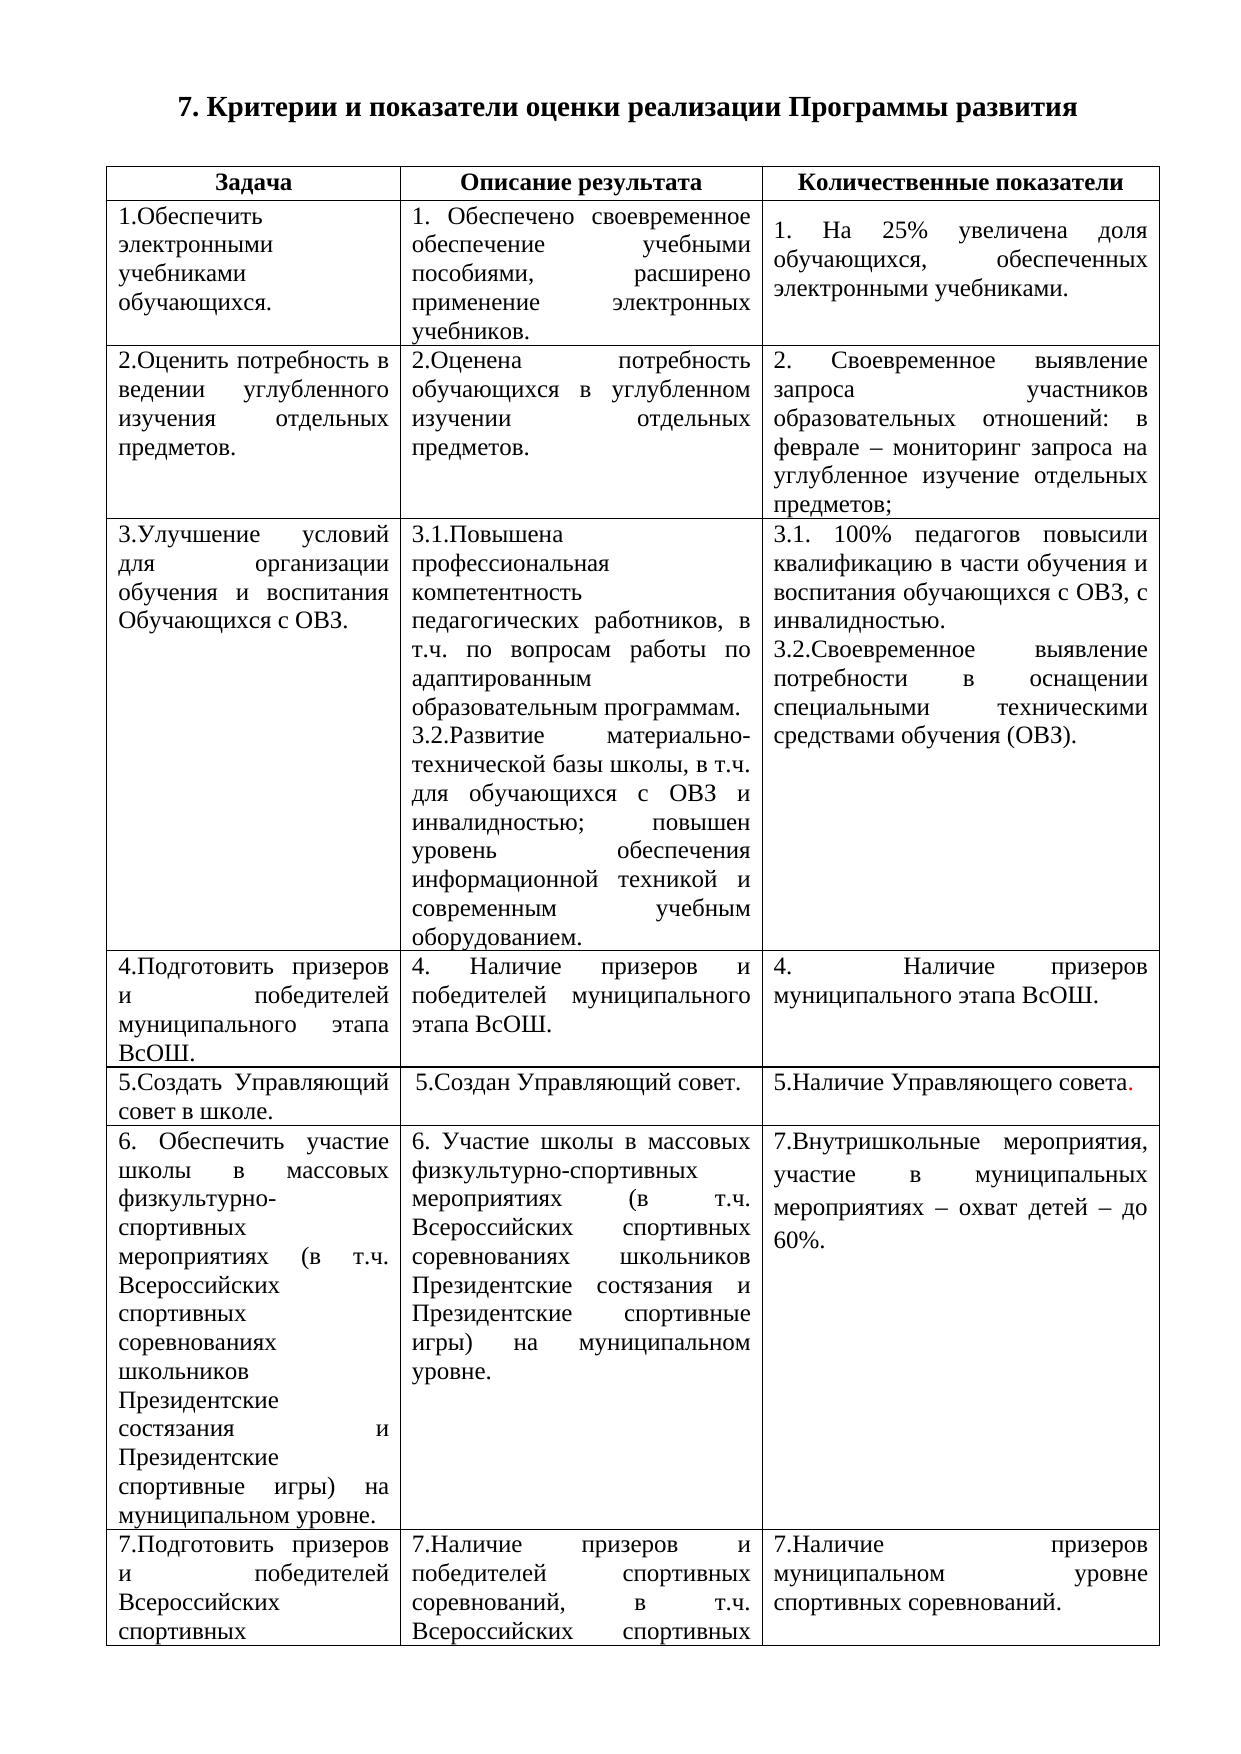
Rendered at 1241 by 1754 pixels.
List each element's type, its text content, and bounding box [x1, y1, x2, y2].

table_cell 3.1. 100% педагогов повысили квалификацию в части обучения и воспитания обучающихся с ОВЗ, с инвалидностью. 3.2.Своевременное выявление потребности в оснащении специальными техническими средствами обучения (ОВЗ). [763, 519, 1159, 950]
text 7. Критерии и показатели оценки реализации Программы развития [118, 89, 1181, 122]
table_cell 4.Подготовить призеров и победителей муниципального этапа ВсОШ. [107, 951, 400, 1066]
table_cell 1.Обеспечить электронными учебниками обучающихся. [107, 201, 400, 344]
table_header Описание результата [401, 167, 762, 200]
table_cell 2.Оценена потребность обучающихся в углубленном изучении отдельных предметов. [401, 346, 762, 518]
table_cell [763, 1530, 1159, 1644]
table_cell 2. Своевременное выявление запроса участников образовательных отношений: в феврале – мониторинг запроса на углубленное изучение отдельных предметов; [763, 346, 1159, 518]
table_cell 5.Создать Управляющий совет в школе. [107, 1068, 400, 1125]
table_cell 4. Наличие призеров муниципального этапа ВсОШ. [763, 951, 1159, 1066]
table_cell 4. Наличие призеров и победителей муниципального этапа ВсОШ. [401, 951, 762, 1066]
table_cell 2.Оценить потребность в ведении углубленного изучения отдельных предметов. [107, 346, 400, 518]
table_cell 5.Наличие Управляющего совета. [763, 1068, 1159, 1125]
table_cell 7.Внутришкольные мероприятия, участие в муниципальных мероприятиях – охват детей – до 60%. [763, 1126, 1159, 1528]
table_cell 6. Обеспечить участие школы в массовых физкультурно-спортивных мероприятиях (в т.ч. Всероссийских спортивных соревнованиях школьников Президентские состязания и Президентские спортивные игры) на муниципальном уровне. [107, 1126, 400, 1528]
table_cell 3.Улучшение условий для организации обучения и воспитания Обучающихся с ОВЗ. [107, 519, 400, 950]
table_cell 3.1.Повышена профессиональная компетентность педагогических работников, в т.ч. по вопросам работы по адаптированным образовательным программам. 3.2.Развитие материально-технической базы школы, в т.ч. для обучающихся с ОВЗ и инвалидностью; повышен уровень обеспечения информационной техникой и современным учебным оборудованием. [401, 519, 762, 950]
table_cell 6. Участие школы в массовых физкультурно-спортивных мероприятиях (в т.ч. Всероссийских спортивных соревнованиях школьников Президентские состязания и Президентские спортивные игры) на муниципальном уровне. [401, 1126, 762, 1528]
table_header Количественные показатели [763, 167, 1159, 200]
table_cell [401, 1530, 762, 1644]
table_header Задача [107, 167, 400, 200]
table_cell 1. Обеспечено своевременное обеспечение учебными пособиями, расширено применение электронных учебников. [401, 201, 762, 344]
table_cell 5.Создан Управляющий совет. [401, 1068, 762, 1125]
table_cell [107, 1530, 400, 1644]
table_cell 1. На 25% увеличена доля обучающихся, обеспеченных электронными учебниками. [763, 201, 1159, 344]
